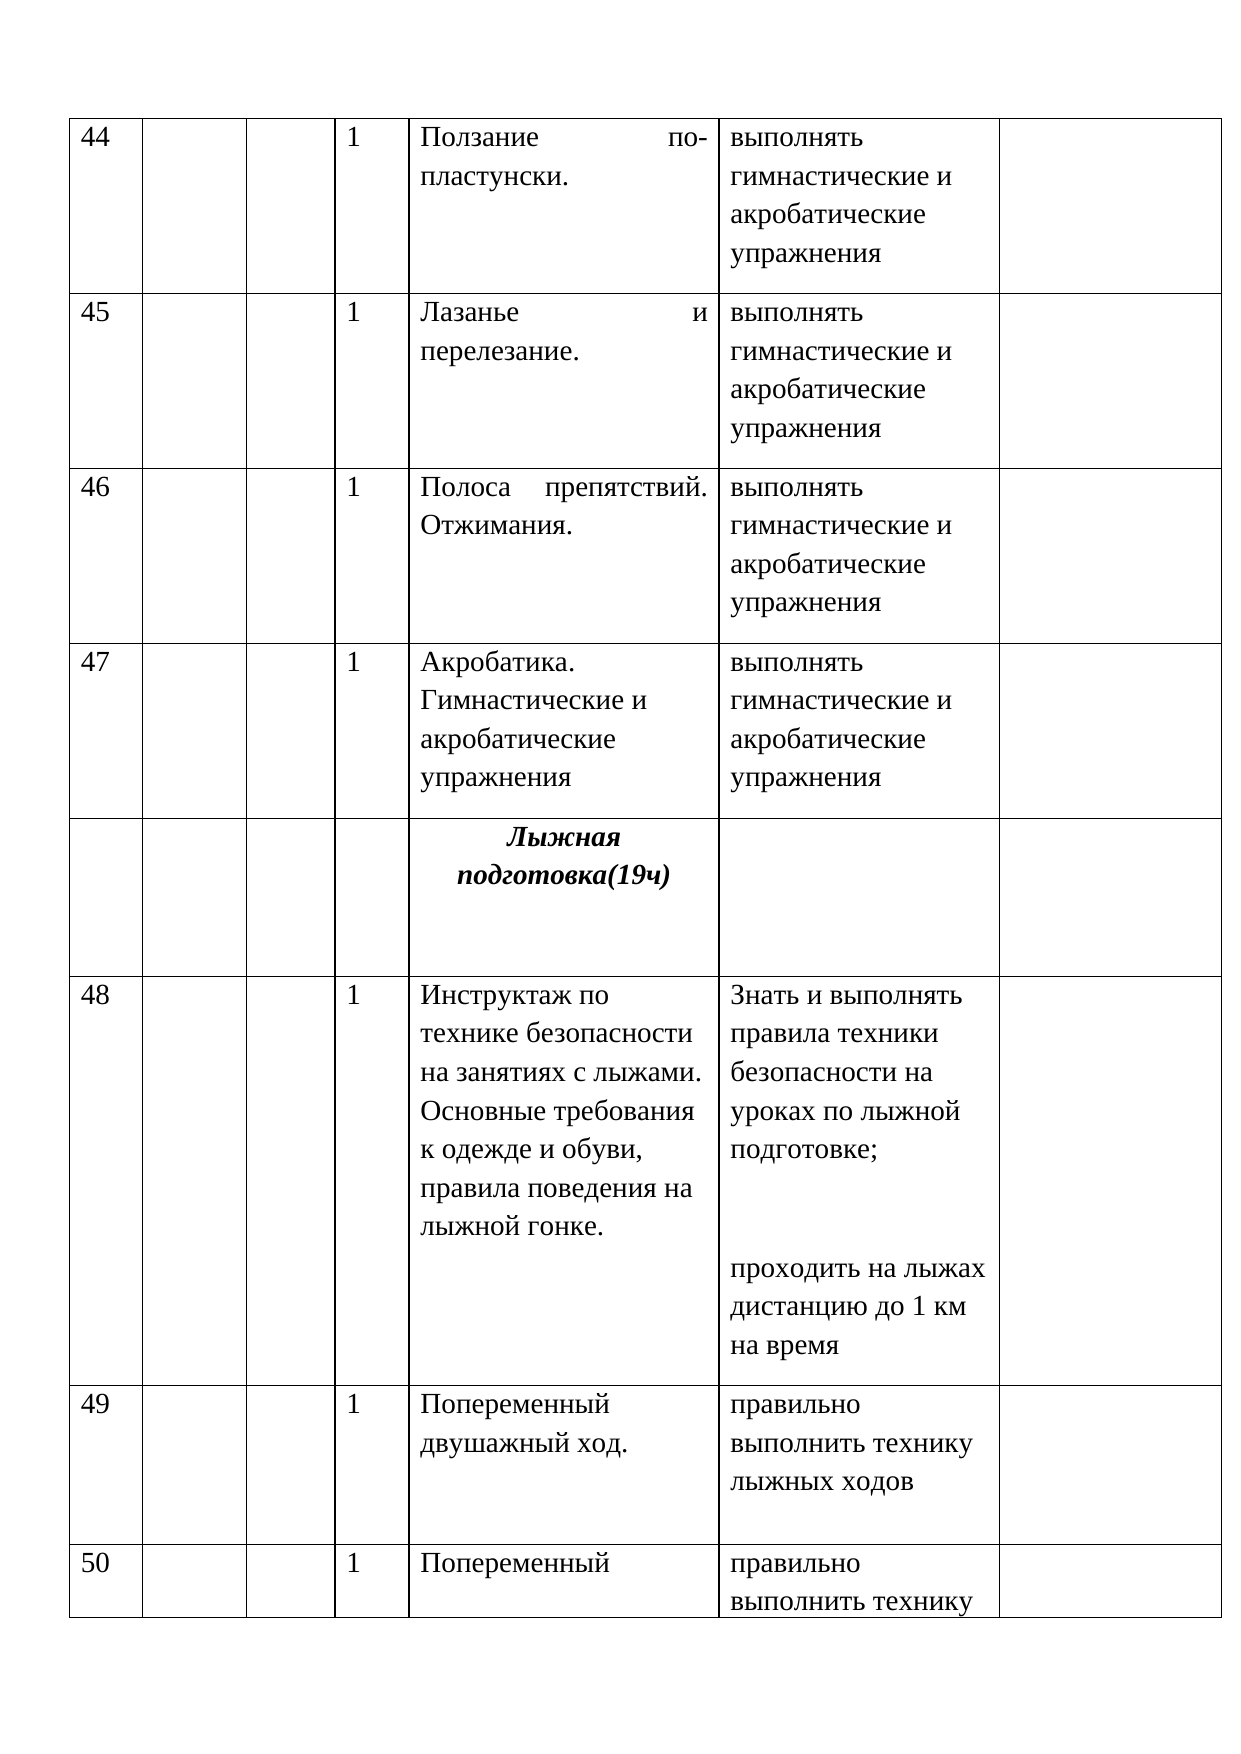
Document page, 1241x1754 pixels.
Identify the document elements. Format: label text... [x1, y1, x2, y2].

table_cell Лыжная подготовка(19ч) [410, 819, 718, 976]
table_cell 1 [336, 1545, 408, 1617]
table_cell [247, 469, 334, 643]
table_cell 47 [70, 644, 142, 818]
table_cell 48 [70, 977, 142, 1385]
table_cell [336, 819, 408, 976]
table_cell Ползание по-пластунски. [410, 119, 718, 293]
table_cell [1000, 294, 1221, 468]
table_cell [1000, 644, 1221, 818]
table_cell 46 [70, 469, 142, 643]
table_cell Полоса препятствий. Отжимания. [410, 469, 718, 643]
table_cell 1 [336, 294, 408, 468]
table_cell Знать и выполнять правила техники безопасности на уроках по лыжной подготовке; проходить на лыжах дистанцию до 1 км на время [720, 977, 999, 1385]
table_cell [247, 819, 334, 976]
table_cell 45 [70, 294, 142, 468]
table_cell Лазанье и перелезание. [410, 294, 718, 468]
table_cell 50 [70, 1545, 142, 1617]
table_cell 1 [336, 469, 408, 643]
table_cell [143, 119, 246, 293]
table_cell выполнять гимнастические и акробатические упражнения [720, 644, 999, 818]
table_cell [247, 977, 334, 1385]
table_cell 1 [336, 119, 408, 293]
table_cell [1000, 1545, 1221, 1617]
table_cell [720, 119, 999, 293]
table_cell [1000, 469, 1221, 643]
table_cell [143, 977, 246, 1385]
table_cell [720, 294, 999, 468]
table_cell [143, 1545, 246, 1617]
table_cell 49 [70, 1386, 142, 1544]
table_cell [1000, 1386, 1221, 1544]
table_cell [143, 294, 246, 468]
table_cell Акробатика. Гимнастические и акробатические упражнения [410, 644, 718, 818]
table_cell [247, 294, 334, 468]
table_cell [143, 644, 246, 818]
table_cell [410, 1545, 718, 1617]
table_cell [247, 1386, 334, 1544]
table_cell [720, 819, 999, 976]
table_cell [143, 1386, 246, 1544]
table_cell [720, 1386, 999, 1544]
table_cell 1 [336, 644, 408, 818]
table_cell 44 [70, 119, 142, 293]
table_cell [247, 119, 334, 293]
table_cell [1000, 119, 1221, 293]
table_cell 1 [336, 977, 408, 1385]
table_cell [720, 1545, 999, 1617]
table_cell [247, 1545, 334, 1617]
table_cell [1000, 977, 1221, 1385]
table_cell [143, 469, 246, 643]
table_cell [247, 644, 334, 818]
table_cell Инструктаж по технике безопасности на занятиях с лыжами. Основные требования к одежде и обуви, правила поведения на лыжной гонке. [410, 977, 718, 1385]
table_cell 1 [336, 1386, 408, 1544]
table_cell [143, 819, 246, 976]
table_cell [70, 819, 142, 976]
table_cell выполнять гимнастические и акробатические упражнения [720, 469, 999, 643]
table_cell [1000, 819, 1221, 976]
table_cell Попеременный двушажный ход. [410, 1386, 718, 1544]
